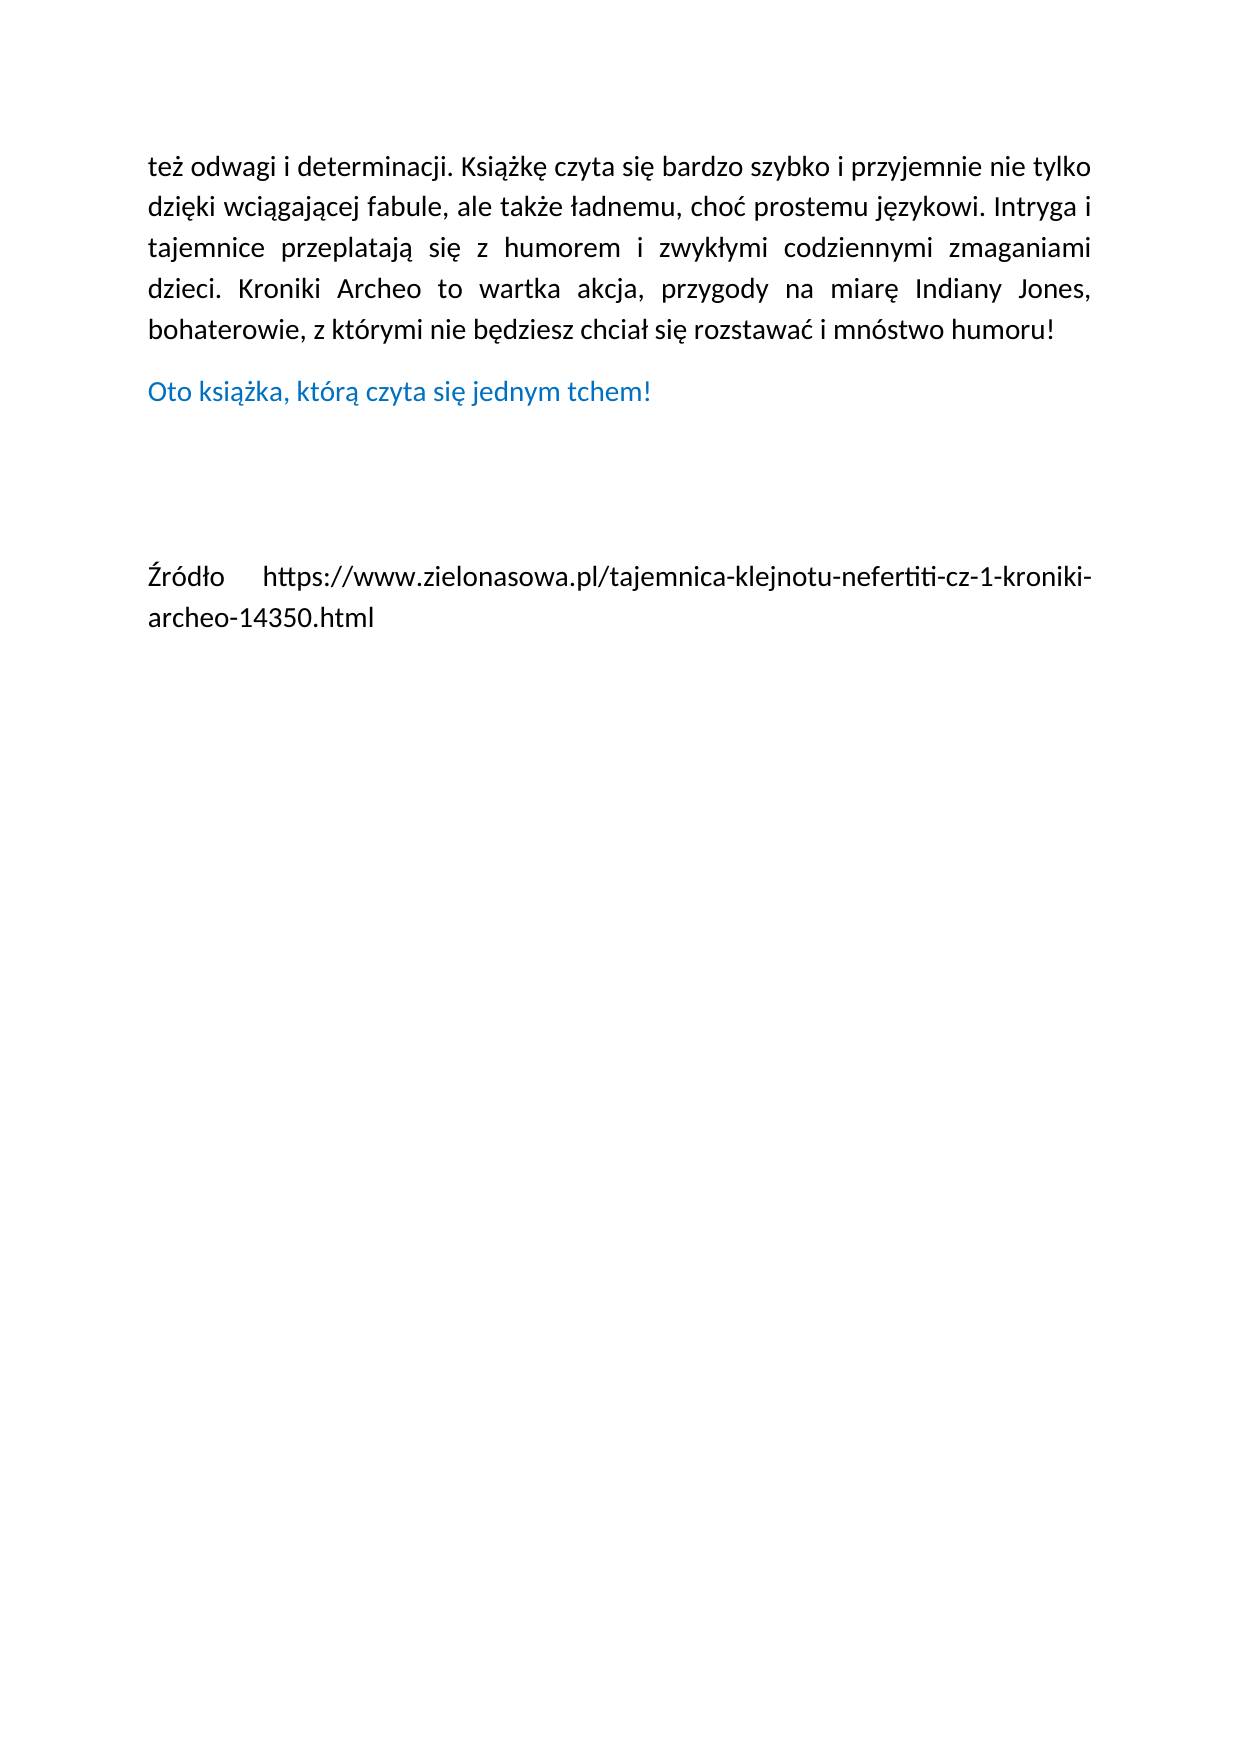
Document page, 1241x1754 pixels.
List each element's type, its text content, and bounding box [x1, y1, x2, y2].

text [148, 148, 1093, 347]
text Oto książka, którą czyta się jednym tchem! [148, 373, 1093, 409]
text Źródło https://www.zielonasowa.pl/tajemnica-klejnotu-nefertiti-cz-1-kroniki-archeo-14350.html [148, 558, 1093, 635]
